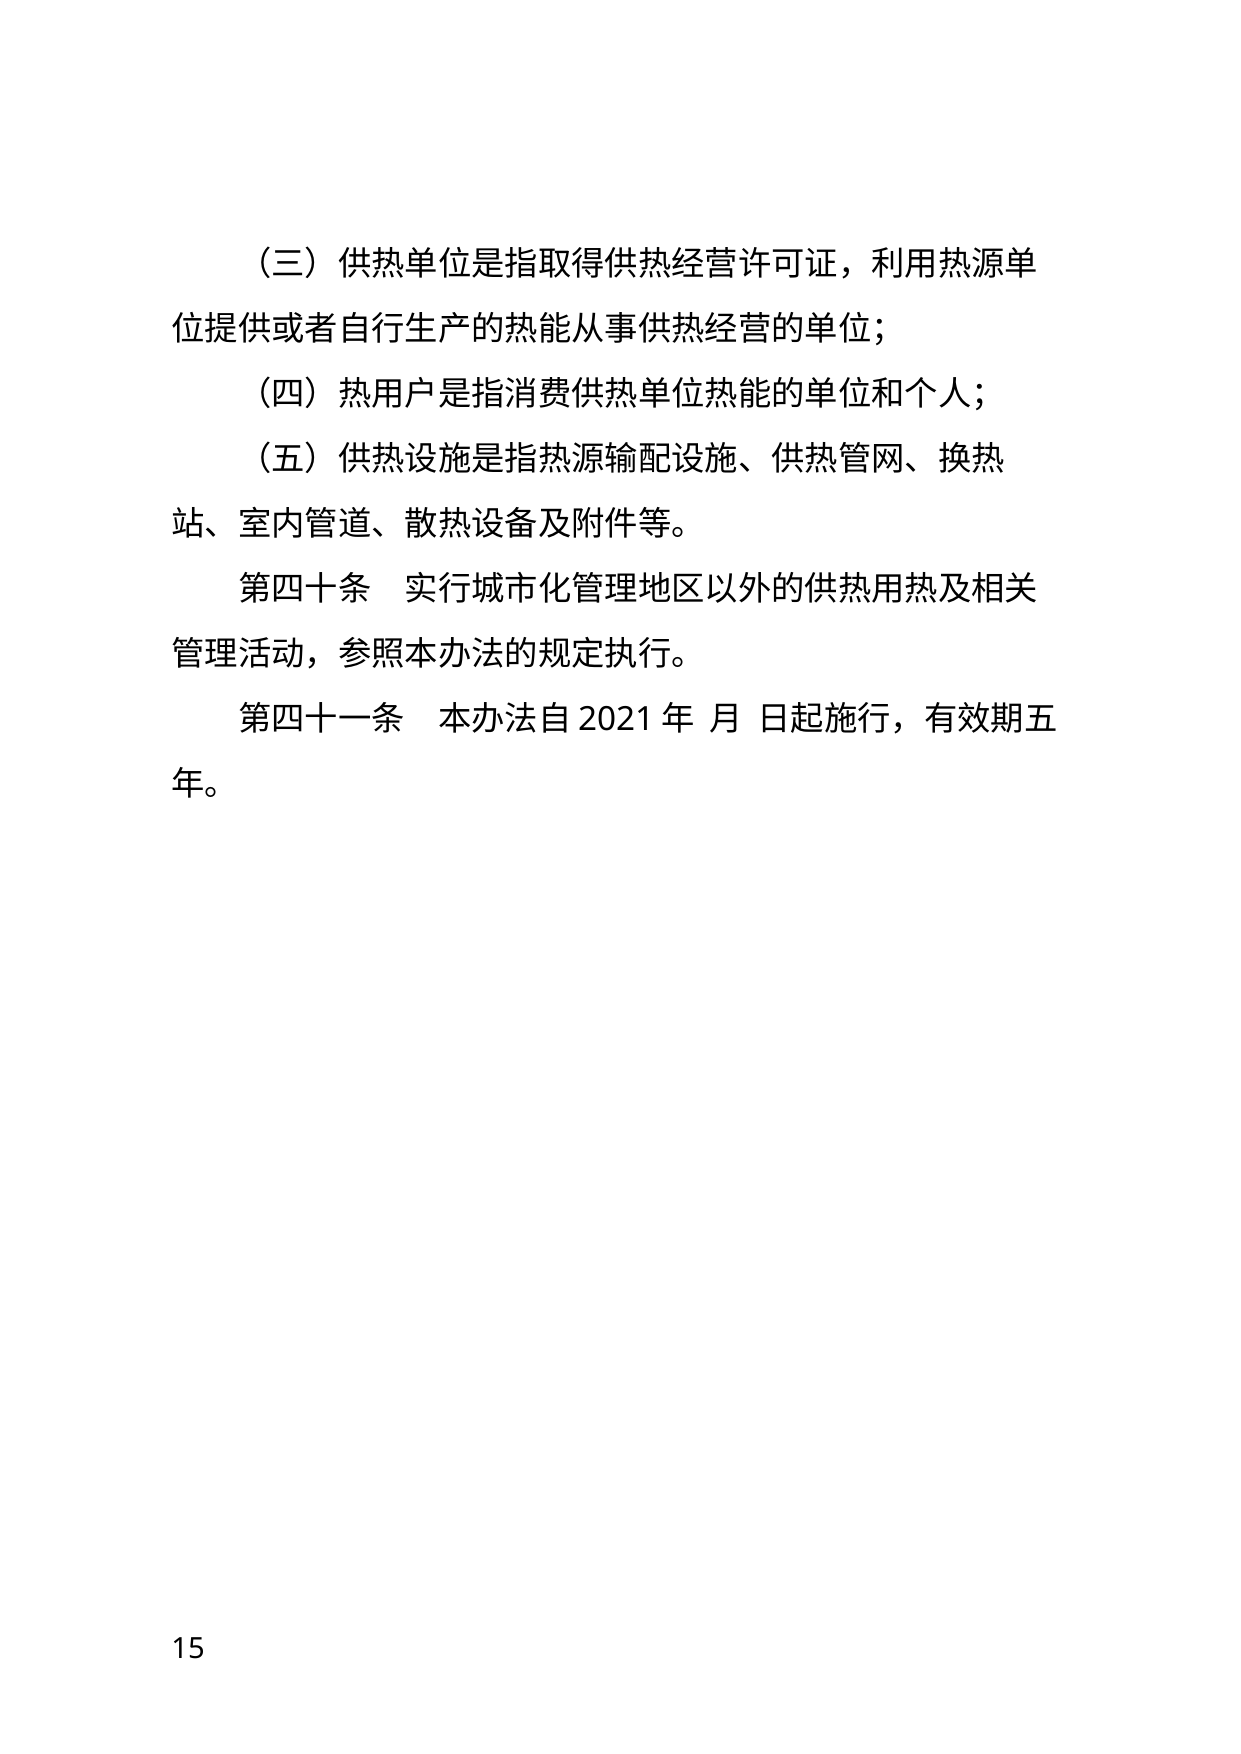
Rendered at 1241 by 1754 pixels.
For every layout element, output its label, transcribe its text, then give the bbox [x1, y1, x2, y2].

text （五）供热设施是指热源输配设施、供热管网、换热站、室内管道、散热设备及附件等。 [171, 423, 1069, 553]
text （三）供热单位是指取得供热经营许可证，利用热源单位提供或者自行生产的热能从事供热经营的单位； [171, 228, 1069, 358]
text （四）热用户是指消费供热单位热能的单位和个人； [171, 358, 1069, 423]
text 第四十一条 本办法自2021年 月 日起施行，有效期五年。 [171, 683, 1069, 813]
text 第四十条 实行城市化管理地区以外的供热用热及相关管理活动，参照本办法的规定执行。 [171, 553, 1069, 683]
